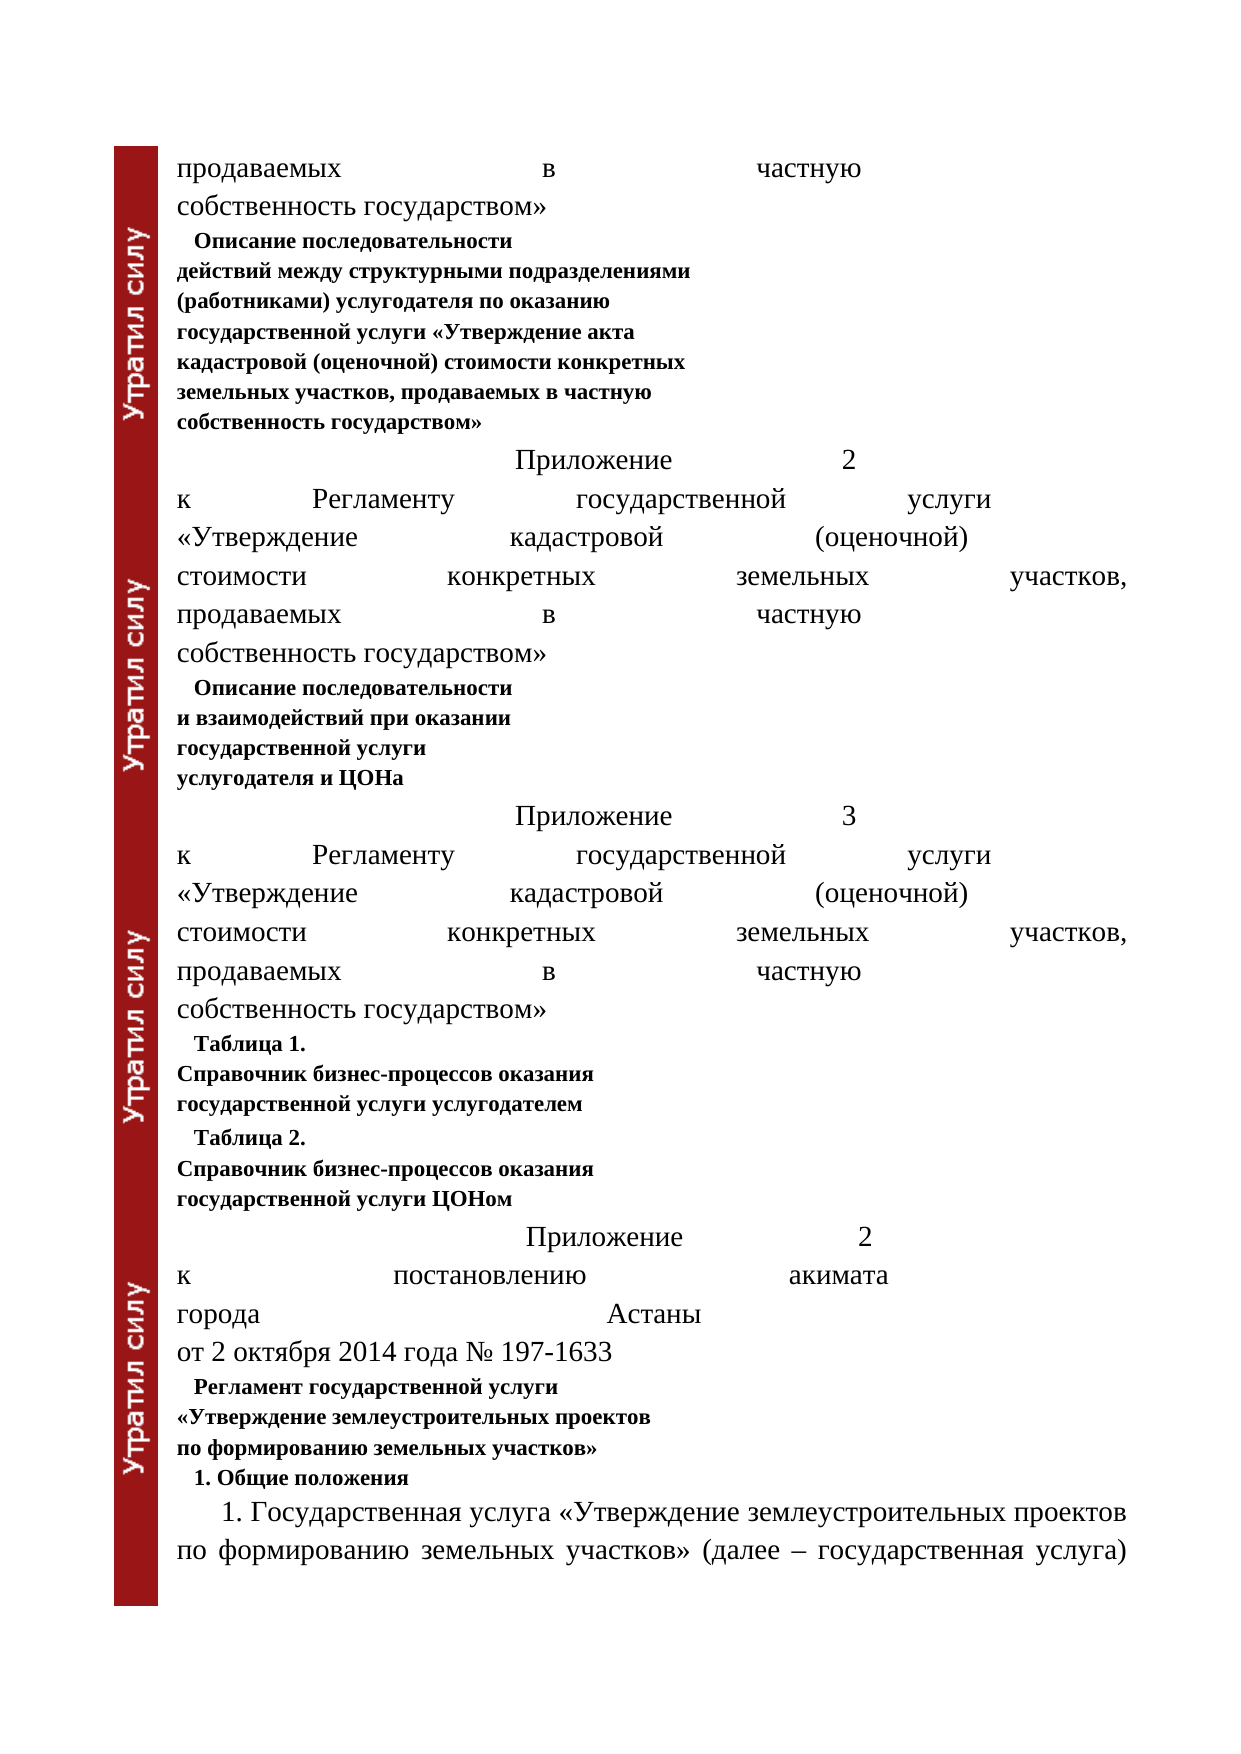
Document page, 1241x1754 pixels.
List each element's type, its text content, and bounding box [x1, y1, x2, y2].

picture [114, 1117, 158, 1124]
text Описание последовательности и взаимодействий при оказании государственной услуги услугодателя и ЦОНа [112, 674, 1128, 791]
picture [114, 435, 158, 442]
text Регламент государственной услуги «Утверждение землеустроительных проектов по формированию земельных участков» [112, 1373, 1128, 1460]
text Приложение 2 к постановлению акимата города Астаны от 2 октября 2014 года № 197-1633 [112, 1219, 1128, 1368]
picture [114, 791, 158, 798]
text Приложение 2 к Регламенту государственной услуги «Утверждение кадастровой (оценочной) стоимости конкретных земельных участков, продаваемых в частную собственность государством» [112, 442, 1128, 669]
picture [114, 1025, 158, 1030]
text Описание последовательности действий между структурными подразделениями (работниками) услугодателя по оказанию государственной услуги «Утверждение акта кадастровой (оценочной) стоимости конкретных земельных участков, продаваемых в частную собственность государством» [112, 227, 1128, 435]
text Приложение 3 к Регламенту государственной услуги «Утверждение кадастровой (оценочной) стоимости конкретных земельных участков, продаваемых в частную собственность государством» [112, 798, 1128, 1025]
picture [114, 1368, 158, 1373]
picture [114, 146, 158, 150]
picture [114, 1490, 158, 1494]
text Таблица 2. Справочник бизнес-процессов оказания государственной услуги ЦОНом [112, 1124, 1128, 1211]
text 1. Общие положения [112, 1464, 1128, 1490]
picture [114, 669, 158, 674]
text Таблица 1. Справочник бизнес-процессов оказания государственной услуги услугодателем [112, 1030, 1128, 1117]
picture [114, 222, 158, 227]
picture [114, 1211, 158, 1219]
picture [114, 1460, 158, 1464]
picture [114, 1566, 158, 1606]
